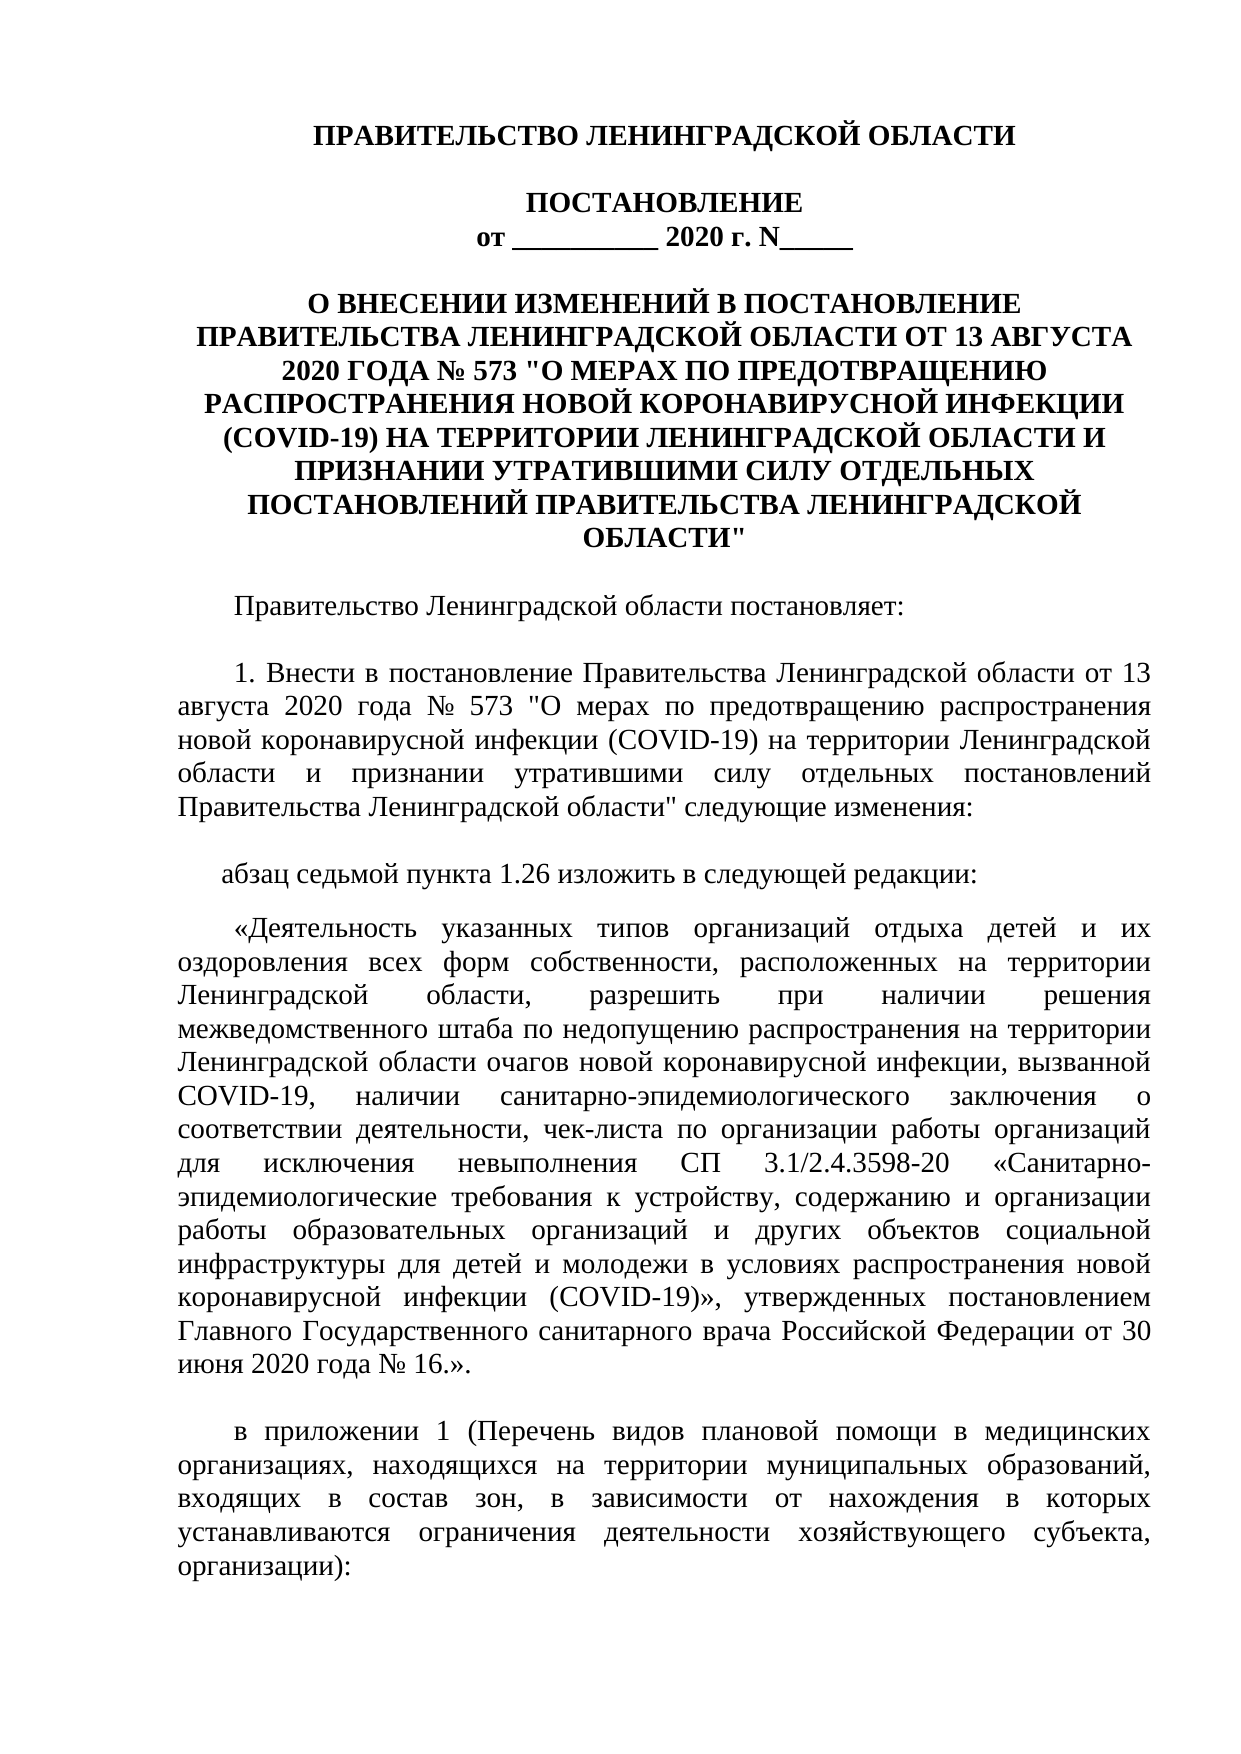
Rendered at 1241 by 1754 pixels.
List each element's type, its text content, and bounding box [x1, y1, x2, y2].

title от __________ 2020 г. N_____ [177, 219, 1152, 252]
title ПРАВИТЕЛЬСТВО ЛЕНИНГРАДСКОЙ ОБЛАСТИ [177, 118, 1152, 152]
title 2020 ГОДА № 573 "О МЕРАХ ПО ПРЕДОТВРАЩЕНИЮ РАСПРОСТРАНЕНИЯ НОВОЙ КОРОНАВИРУСНОЙ ИНФЕКЦИИ (COVID-19) НА ТЕРРИТОРИИ ЛЕНИНГРАДСКОЙ ОБЛАСТИ И ПРИЗНАНИИ УТРАТИВШИМИ СИЛУ ОТДЕЛЬНЫХ ПОСТАНОВЛЕНИЙ ПРАВИТЕЛЬСТВА ЛЕНИНГРАДСКОЙ ОБЛАСТИ" [177, 353, 1152, 554]
text Правительство Ленинградской области постановляет: [177, 588, 1152, 621]
title ПОСТАНОВЛЕНИЕ [177, 185, 1152, 219]
text «Деятельность указанных типов организаций отдыха детей и их оздоровления всех форм собственности, расположенных на территории Ленинградской области, разрешить при наличии решения межведомственного штаба по недопущению распространения на территории Ленинградской области очагов новой коронавирусной инфекции, вызванной COVID-19, наличии санитарно-эпидемиологического заключения о соответствии деятельности, чек-листа по организации работы организаций для исключения невыполнения СП 3.1/2.4.3598-20 «Санитарно-эпидемиологические требования к устройству, содержанию и организации работы образовательных организаций и других объектов социальной инфраструктуры для детей и молодежи в условиях распространения новой коронавирусной инфекции (COVID-19)», утвержденных постановлением Главного Государственного санитарного врача Российской Федерации от 30 июня 2020 года № 16.». [177, 910, 1152, 1380]
text в приложении 1 (Перечень видов плановой помощи в медицинских организациях, находящихся на территории муниципальных образований, входящих в состав зон, в зависимости от нахождения в которых устанавливаются ограничения деятельности хозяйствующего субъекта, организации): [177, 1413, 1152, 1581]
list Внести в постановление Правительства Ленинградской области от 13 августа 2020 года № 573 "О мерах по предотвращению распространения новой коронавирусной инфекции (COVID-19) на территории Ленинградской области и признании утратившими силу отдельных постановлений Правительства Ленинградской области" следующие изменения: [177, 655, 1152, 822]
text абзац седьмой пункта 1.26 изложить в следующей редакции: [177, 856, 1152, 889]
title О ВНЕСЕНИИ ИЗМЕНЕНИЙ В ПОСТАНОВЛЕНИЕ ПРАВИТЕЛЬСТВА ЛЕНИНГРАДСКОЙ ОБЛАСТИ ОТ 13 АВГУСТА [177, 286, 1152, 353]
